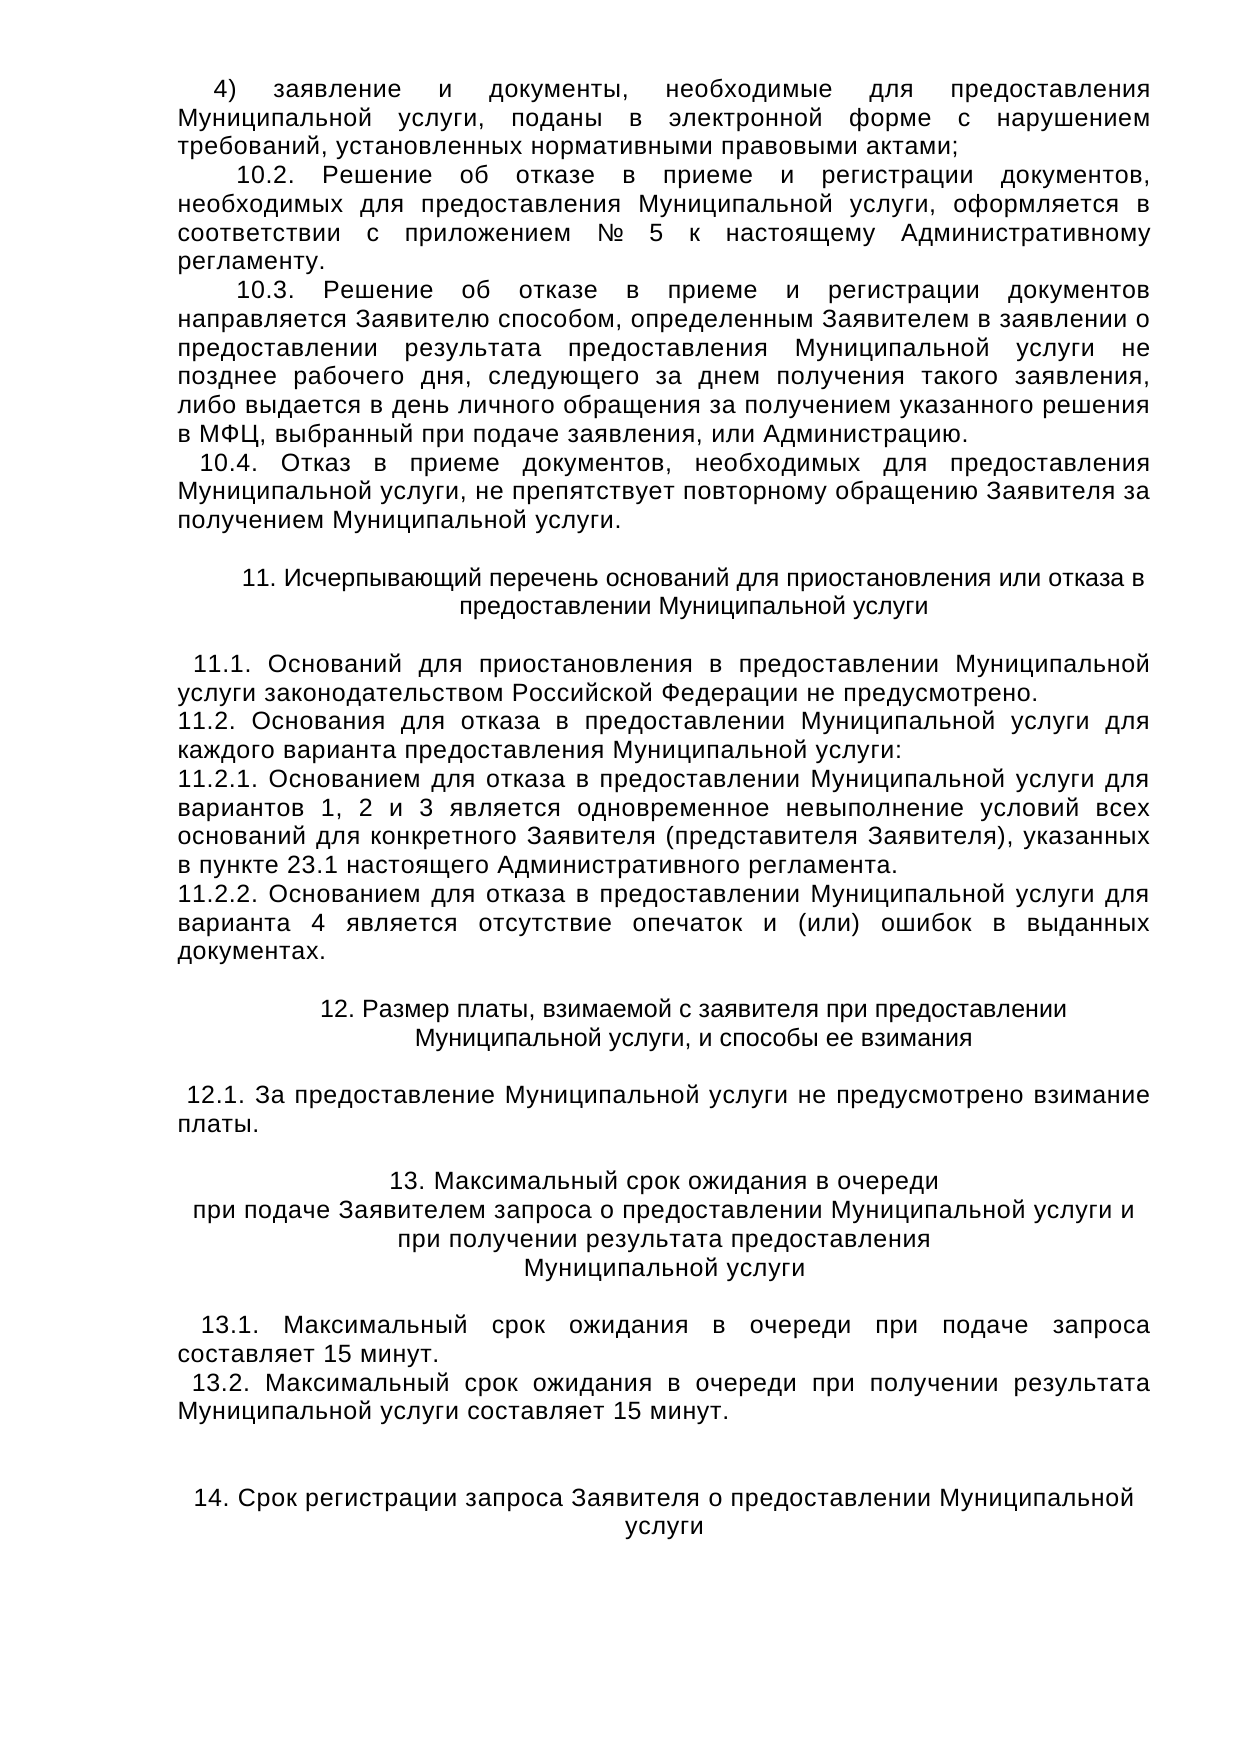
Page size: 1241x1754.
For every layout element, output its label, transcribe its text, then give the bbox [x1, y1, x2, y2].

text 11.2.2. Основанием для отказа в предоставлении Муниципальной услуги для варианта 4 является отсутствие опечаток и (или) ошибок в выданных документах. [177, 879, 1152, 965]
text 13. Максимальный срок ожидания в очереди [177, 1166, 1152, 1195]
text 10.4. Отказ в приеме документов, необходимых для предоставления Муниципальной услуги, не препятствует повторному обращению Заявителя за получением Муниципальной услуги. [177, 448, 1152, 534]
text 11. Исчерпывающий перечень оснований для приостановления или отказа в предоставлении Муниципальной услуги [236, 563, 1152, 620]
text 14. Срок регистрации запроса Заявителя о предоставлении Муниципальной услуги [177, 1483, 1152, 1540]
text при подаче Заявителем запроса о предоставлении Муниципальной услуги и при получении результата предоставления [177, 1195, 1152, 1253]
text 11.2. Основания для отказа в предоставлении Муниципальной услуги для каждого варианта предоставления Муниципальной услуги: [177, 706, 1152, 764]
text 10.2. Решение об отказе в приеме и регистрации документов, необходимых для предоставления Муниципальной услуги, оформляется в соответствии с приложением № 5 к настоящему Административному регламенту. [177, 160, 1152, 275]
text 11.1. Оснований для приостановления в предоставлении Муниципальной услуги законодательством Российской Федерации не предусмотрено. [177, 649, 1152, 706]
text 10.3. Решение об отказе в приеме и регистрации документов направляется Заявителю способом, определенным Заявителем в заявлении о предоставлении результата предоставления Муниципальной услуги не позднее рабочего дня, следующего за днем получения такого заявления, либо выдается в день личного обращения за получением указанного решения в МФЦ, выбранный при подаче заявления, или Администрацию. [177, 275, 1152, 448]
text 13.2. Максимальный срок ожидания в очереди при получении результата Муниципальной услуги составляет 15 минут. [177, 1368, 1152, 1425]
text 13.1. Максимальный срок ожидания в очереди при подаче запроса составляет 15 минут. [177, 1310, 1152, 1368]
text 11.2.1. Основанием для отказа в предоставлении Муниципальной услуги для вариантов 1, 2 и 3 является одновременное невыполнение условий всех оснований для конкретного Заявителя (представителя Заявителя), указанных в пункте 23.1 настоящего Административного регламента. [177, 764, 1152, 879]
text Муниципальной услуги [177, 1253, 1152, 1281]
text 12.1. За предоставление Муниципальной услуги не предусмотрено взимание платы. [177, 1080, 1152, 1138]
text 4) заявление и документы, необходимые для предоставления Муниципальной услуги, поданы в электронной форме с нарушением требований, установленных нормативными правовыми актами; [177, 74, 1152, 160]
text 12. Размер платы, взимаемой с заявителя при предоставлении Муниципальной услуги, и способы ее взимания [236, 994, 1152, 1051]
